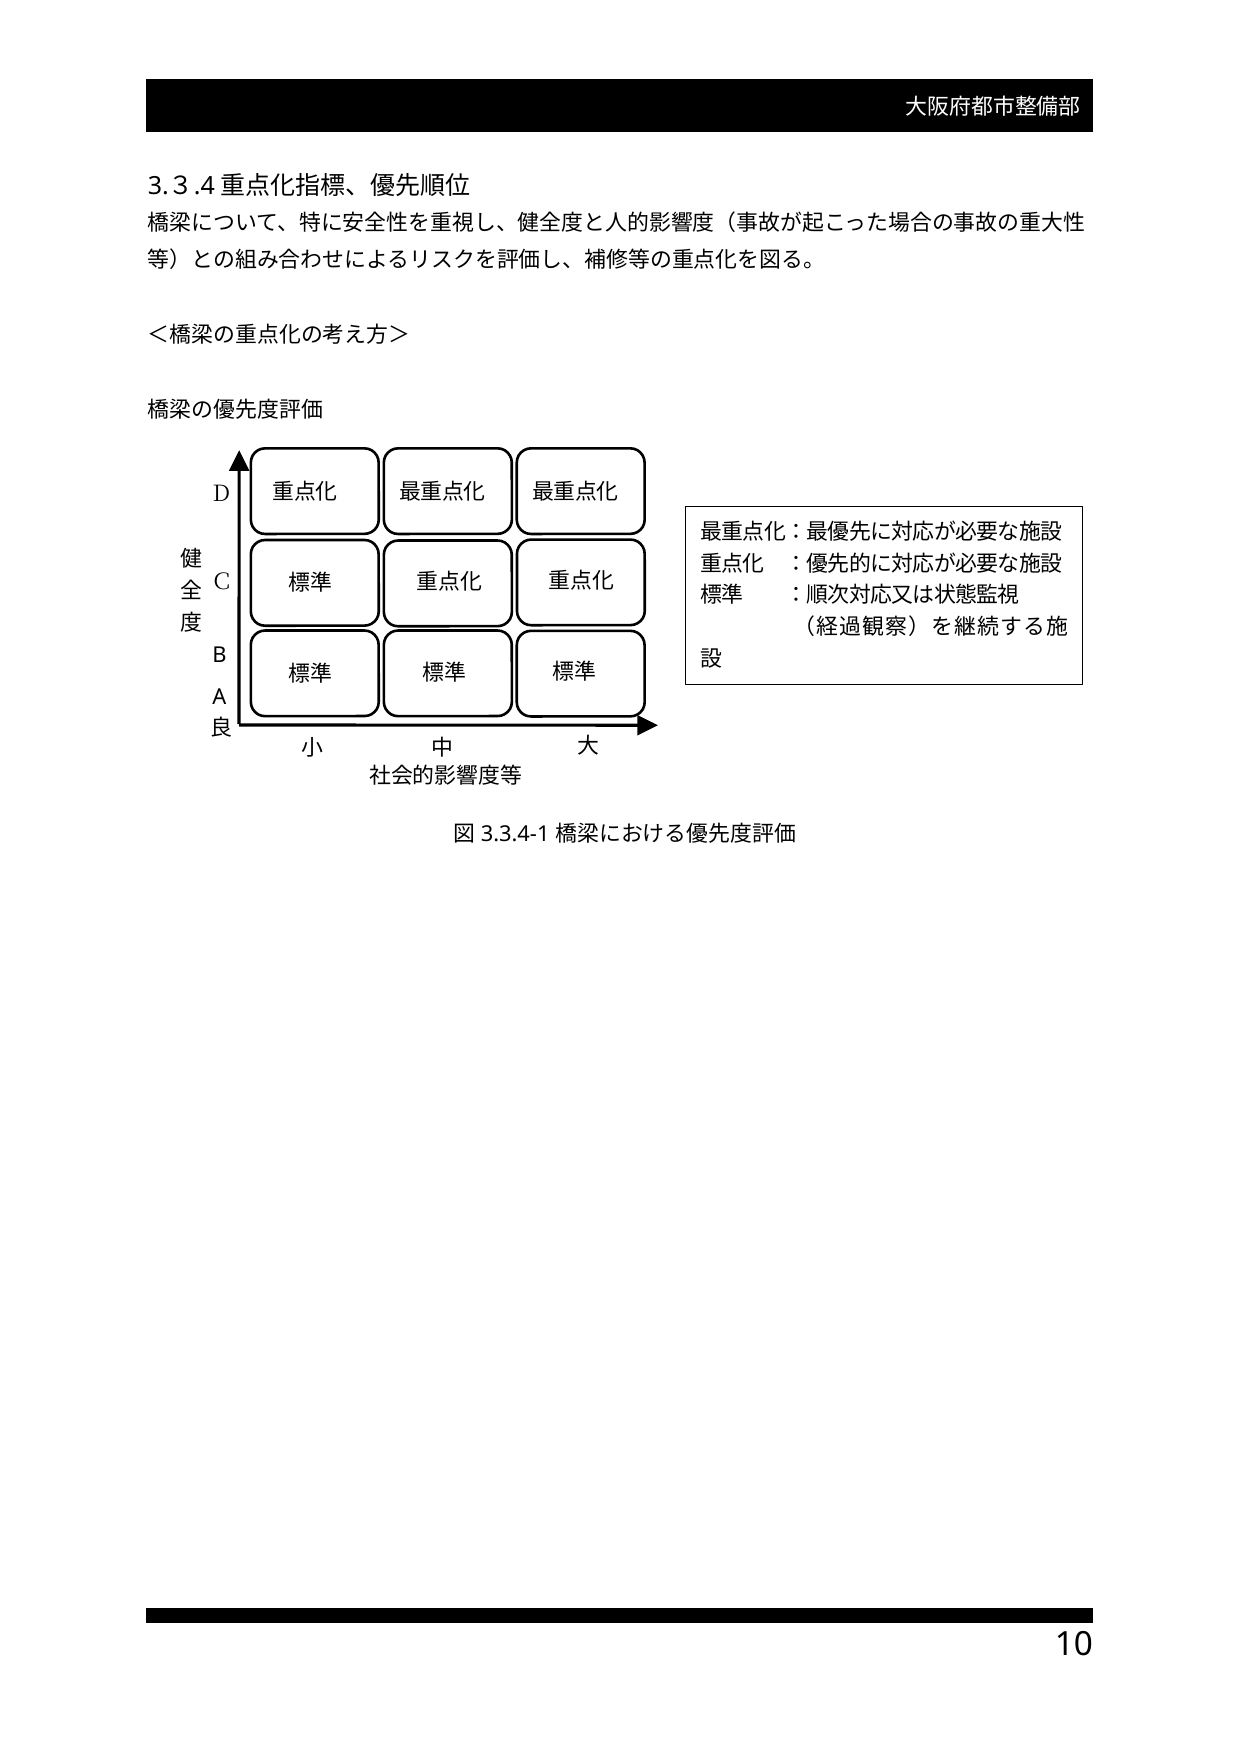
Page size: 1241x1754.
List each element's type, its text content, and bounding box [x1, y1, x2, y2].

subtitle 橋梁の優先度評価 [148, 389, 1092, 427]
text 橋梁について、特に安全性を重視し、健全度と人的影響度（事故が起こった場合の事故の重大性等）との組み合わせによるリスクを評価し、補修等の重点化を図る。 [148, 202, 1092, 277]
subtitle 3.３.4重点化指標、優先順位 [148, 164, 1092, 202]
text ＜橋梁の重点化の考え方＞ [148, 314, 1092, 352]
